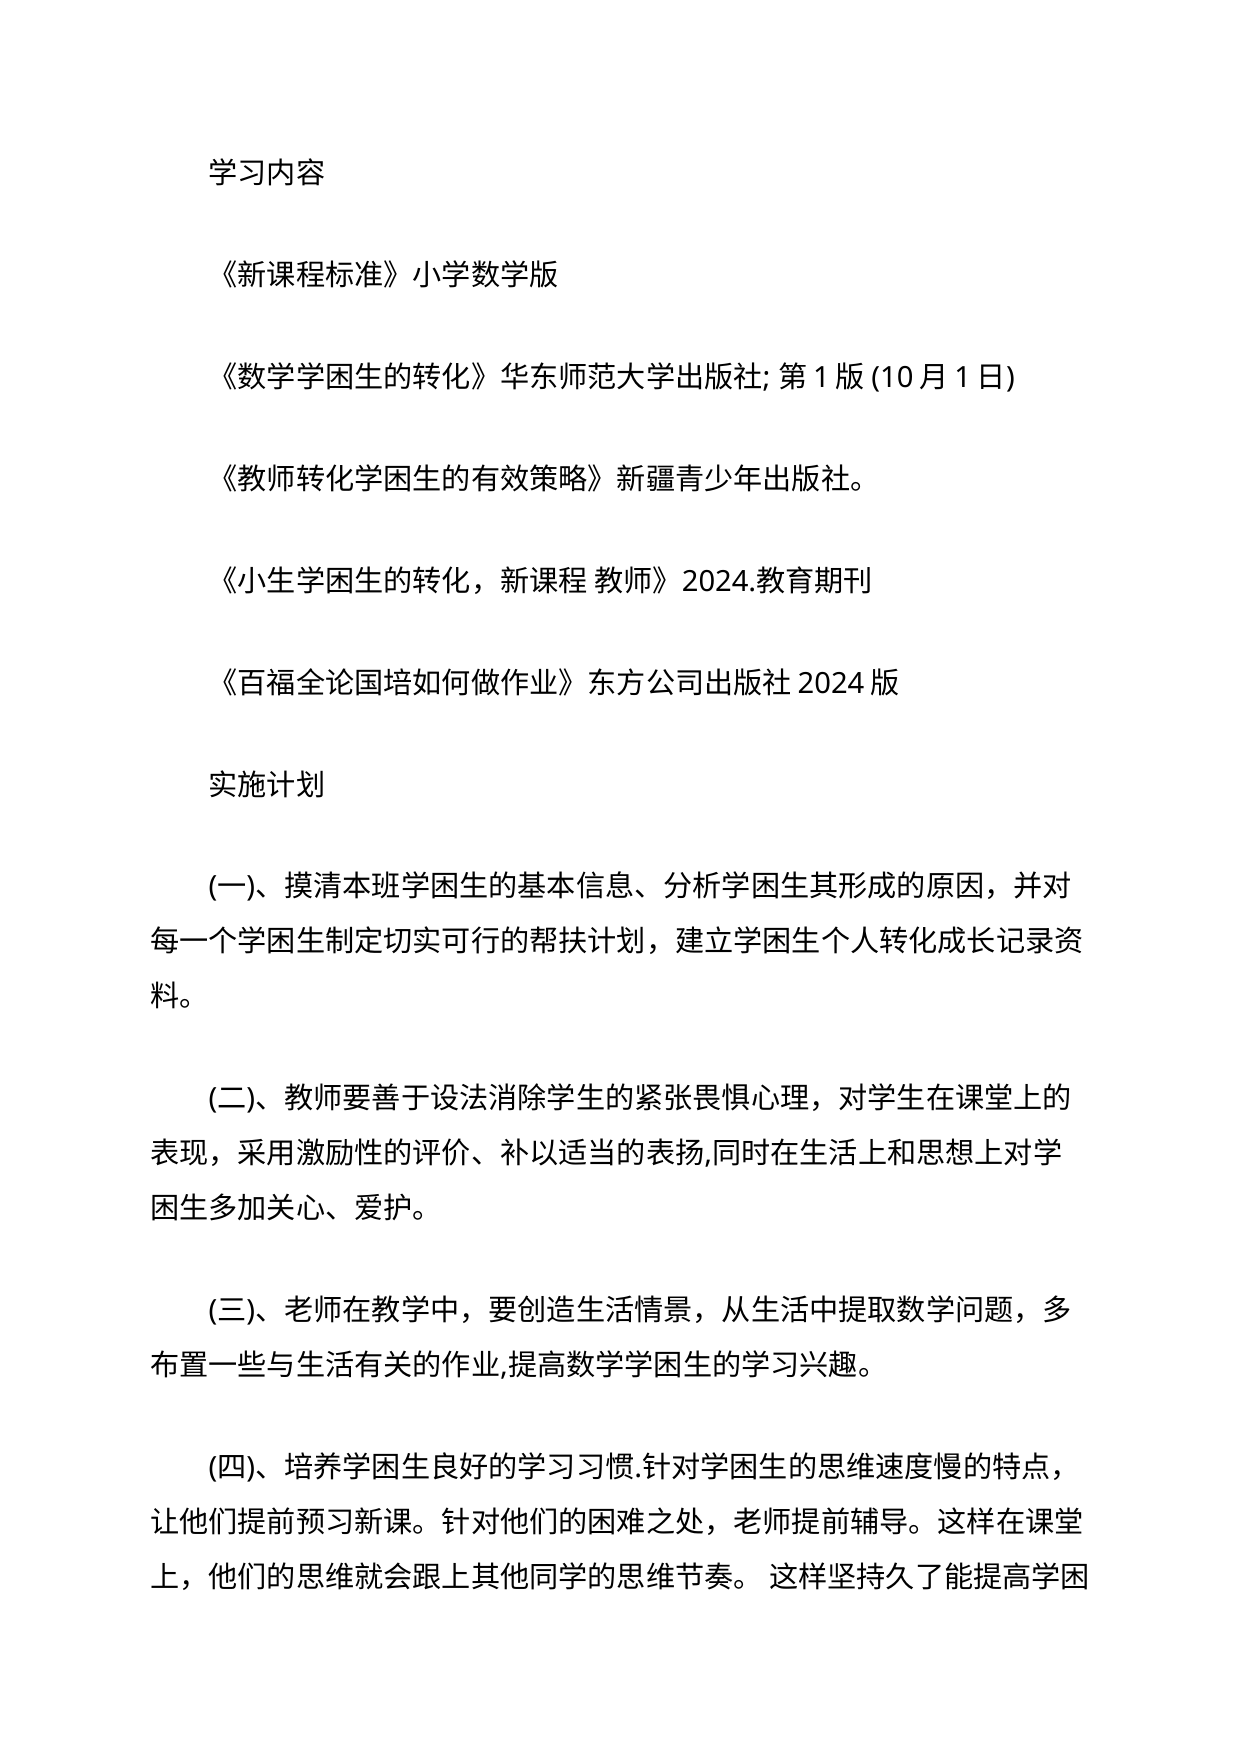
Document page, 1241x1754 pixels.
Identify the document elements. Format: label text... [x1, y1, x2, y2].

text 学习内容 [150, 150, 1090, 192]
text (三)、老师在教学中，要创造生活情景，从生活中提取数学问题，多布置一些与生活有关的作业,提高数学学困生的学习兴趣。 [150, 1286, 1090, 1384]
text 《教师转化学困生的有效策略》新疆青少年出版社。 [150, 456, 1090, 498]
text (一)、摸清本班学困生的基本信息、分析学困生其形成的原因，并对每一个学困生制定切实可行的帮扶计划，建立学困生个人转化成长记录资料。 [150, 863, 1090, 1015]
text 《小生学困生的转化，新课程 教师》2024.教育期刊 [150, 557, 1090, 600]
text 《百福全论国培如何做作业》东方公司出版社2024版 [150, 659, 1090, 702]
text 《数学学困生的转化》华东师范大学出版社; 第1版 (10月1日) [150, 353, 1090, 396]
text 实施计划 [150, 761, 1090, 803]
text (二)、教师要善于设法消除学生的紧张畏惧心理，对学生在课堂上的表现，采用激励性的评价、补以适当的表扬,同时在生活上和思想上对学困生多加关心、爱护。 [150, 1075, 1090, 1227]
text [150, 1443, 1090, 1596]
text 《新课程标准》小学数学版 [150, 252, 1090, 294]
